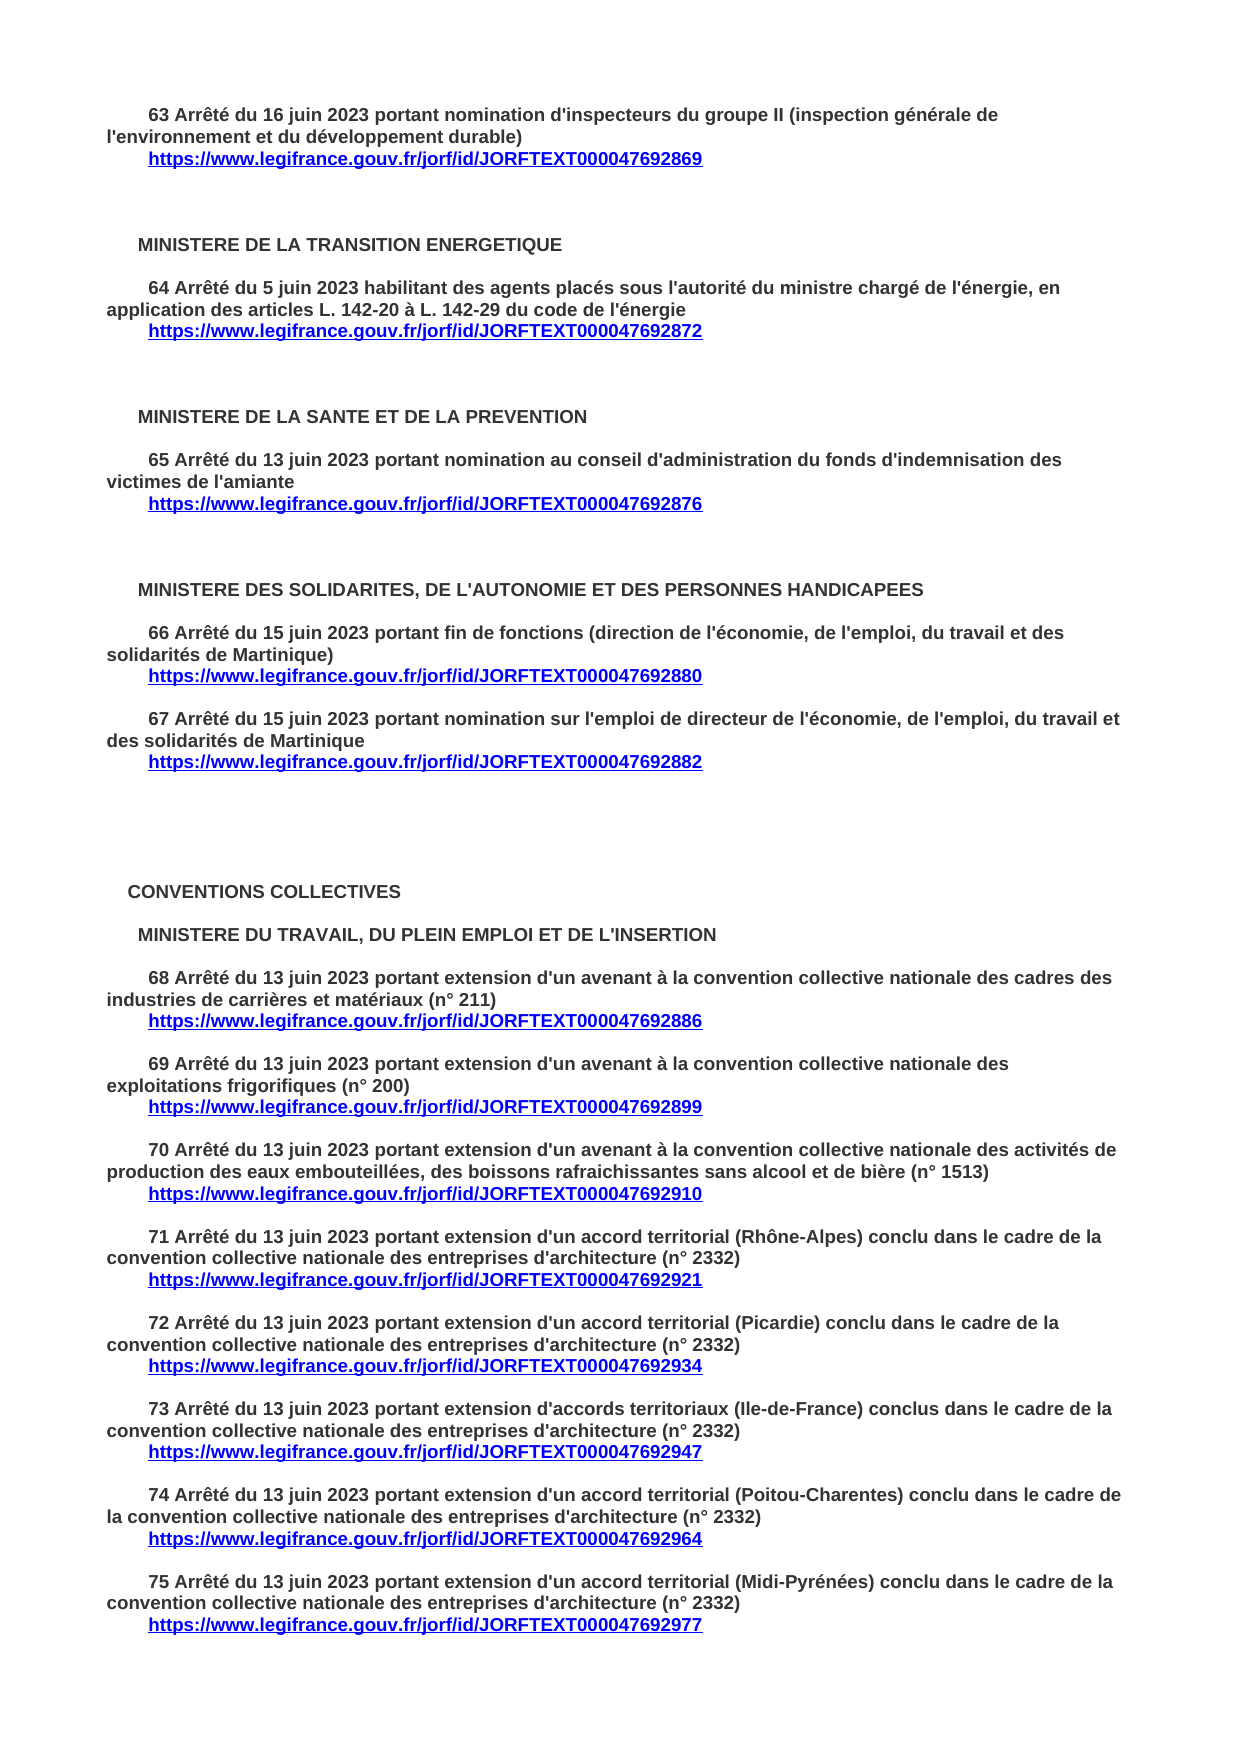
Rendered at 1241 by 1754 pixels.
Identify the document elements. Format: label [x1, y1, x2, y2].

text [106, 83, 1128, 1635]
